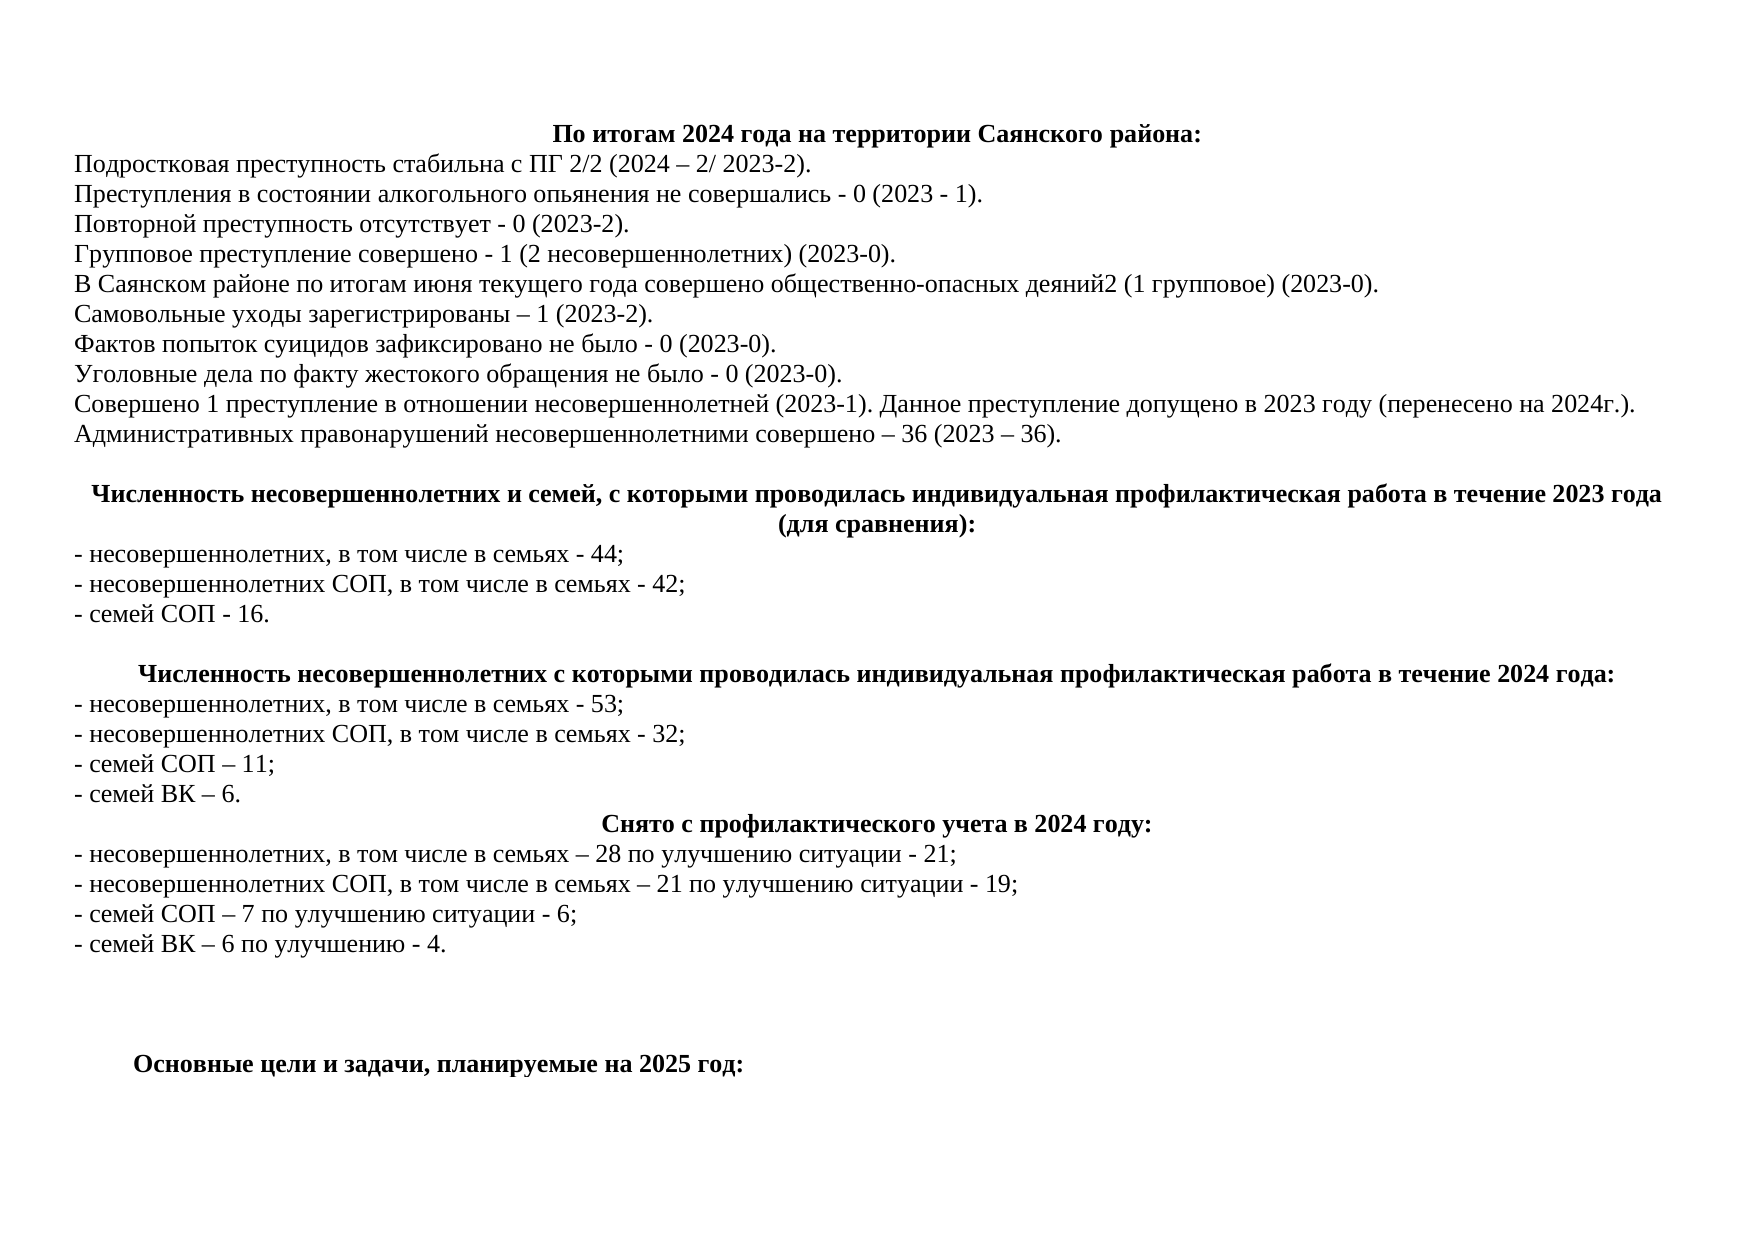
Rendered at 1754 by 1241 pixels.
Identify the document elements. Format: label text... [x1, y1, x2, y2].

text - семей СОП – 11; [74, 748, 1680, 778]
text - семей ВК – 6. [74, 778, 1680, 808]
text Административных правонарушений несовершеннолетними совершено – 36 (2023 – 36). [74, 418, 1680, 448]
text - несовершеннолетних, в том числе в семьях - 53; [74, 688, 1680, 718]
text По итогам 2024 года на территории Саянского района: [74, 118, 1680, 148]
text Повторной преступность отсутствует - 0 (2023-2). [74, 208, 1680, 238]
text Совершено 1 преступление в отношении несовершеннолетней (2023-1). Данное преступление допущено в 2023 году (перенесено на 2024г.). [74, 388, 1680, 418]
text Численность несовершеннолетних и семей, с которыми проводилась индивидуальная профилактическая работа в течение 2023 года (для сравнения): [74, 478, 1680, 538]
text В Саянском районе по итогам июня текущего года совершено общественно-опасных деяний2 (1 групповое) (2023-0). [74, 268, 1680, 298]
text - несовершеннолетних СОП, в том числе в семьях - 32; [74, 718, 1680, 748]
text - семей ВК – 6 по улучшению - 4. [74, 928, 1680, 958]
text - семей СОП – 7 по улучшению ситуации - 6; [74, 898, 1680, 928]
text Фактов попыток суицидов зафиксировано не было - 0 (2023-0). [74, 328, 1680, 358]
text Преступления в состоянии алкогольного опьянения не совершались - 0 (2023 - 1). [74, 178, 1680, 208]
text Групповое преступление совершено - 1 (2 несовершеннолетних) (2023-0). [74, 238, 1680, 268]
text Основные цели и задачи, планируемые на 2025 год: [74, 1048, 1680, 1077]
text Самовольные уходы зарегистрированы – 1 (2023-2). [74, 298, 1680, 328]
text Снято с профилактического учета в 2024 году: [74, 808, 1680, 838]
text Численность несовершеннолетних с которыми проводилась индивидуальная профилактическая работа в течение 2024 года: [74, 658, 1680, 688]
text - несовершеннолетних, в том числе в семьях - 44; [74, 538, 1680, 568]
text Подростковая преступность стабильна с ПГ 2/2 (2024 – 2/ 2023-2). [74, 148, 1680, 178]
text - несовершеннолетних СОП, в том числе в семьях - 42; [74, 568, 1680, 598]
text - семей СОП - 16. [74, 598, 1680, 628]
text - несовершеннолетних СОП, в том числе в семьях – 21 по улучшению ситуации - 19; [74, 868, 1680, 898]
text Уголовные дела по факту жестокого обращения не было - 0 (2023-0). [74, 358, 1680, 388]
text - несовершеннолетних, в том числе в семьях – 28 по улучшению ситуации - 21; [74, 838, 1680, 868]
